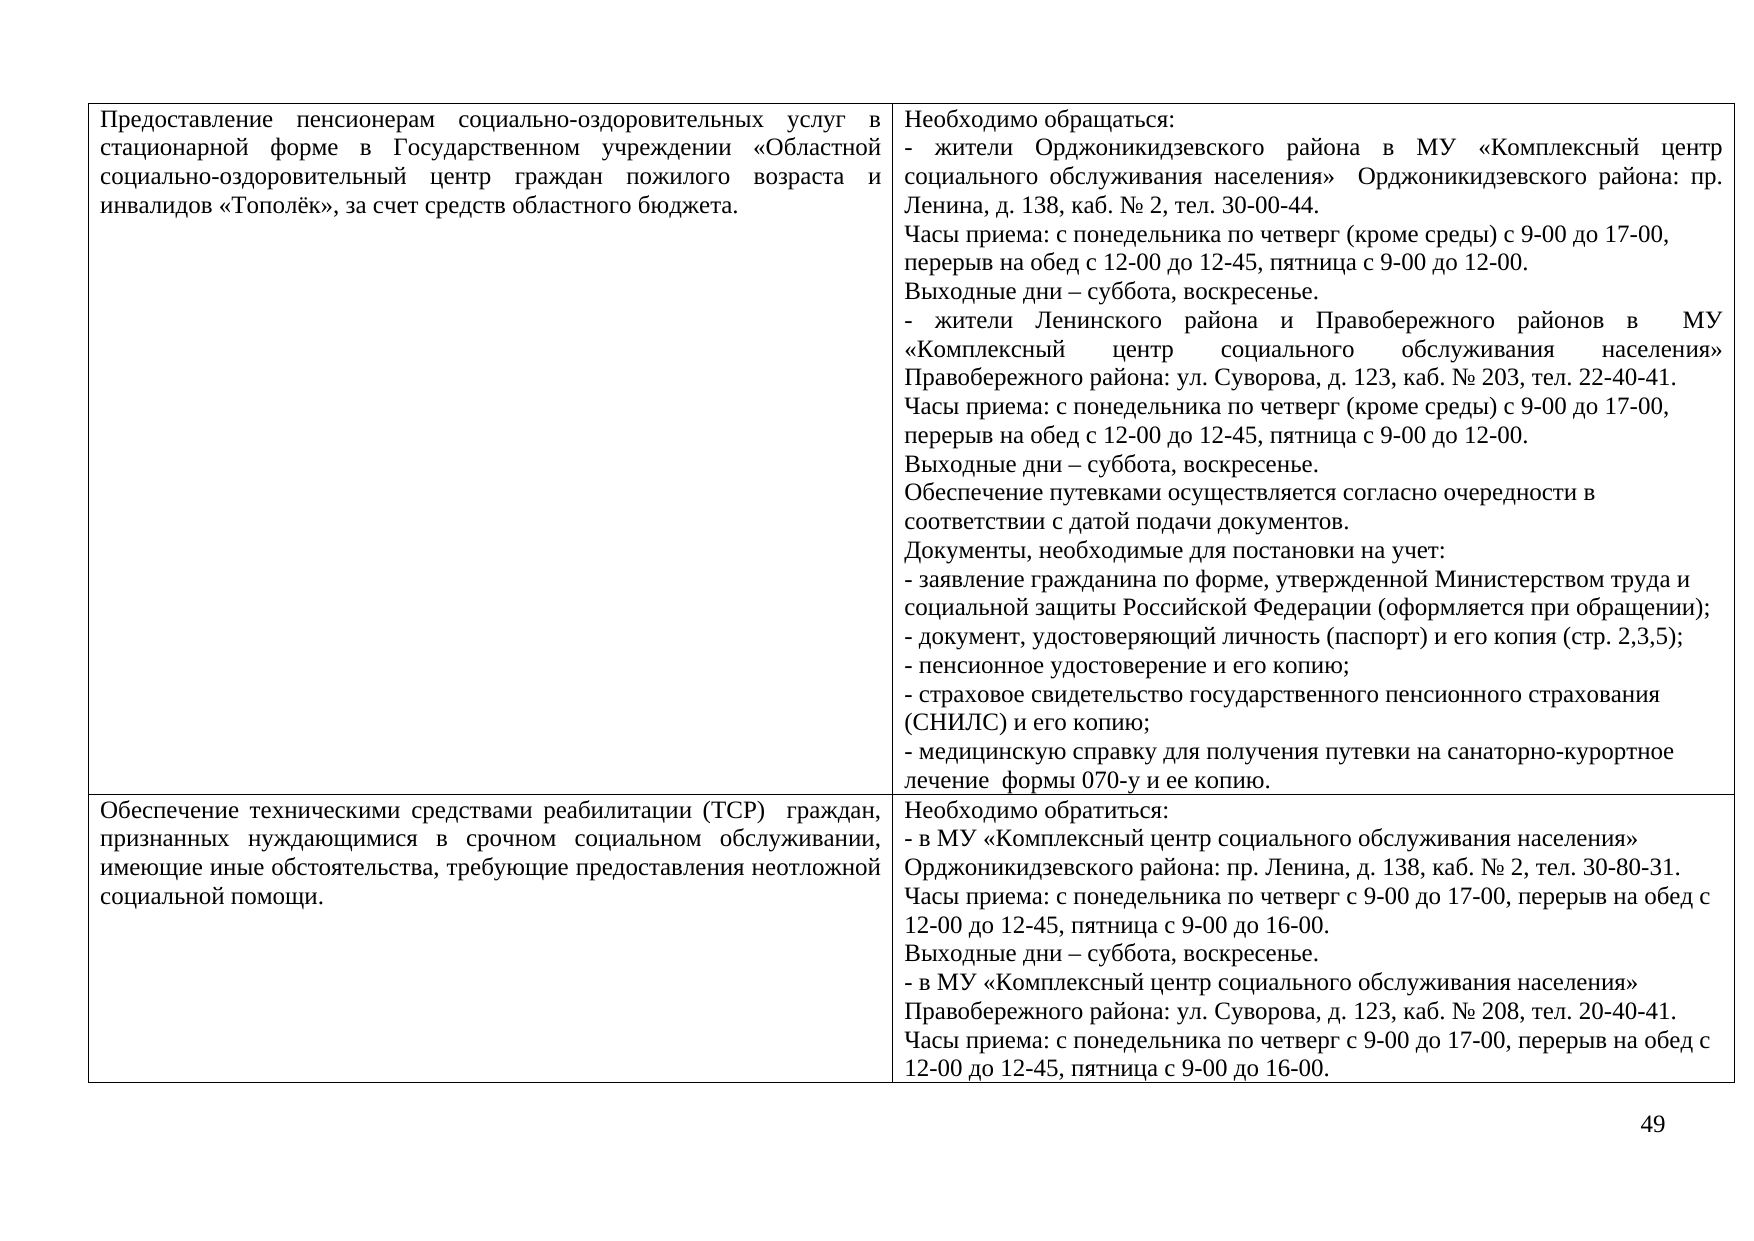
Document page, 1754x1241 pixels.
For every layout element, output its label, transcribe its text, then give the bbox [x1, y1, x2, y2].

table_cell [893, 795, 1734, 1082]
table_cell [89, 795, 892, 1082]
table_cell Предоставление пенсионерам социально-оздоровительных услуг в стационарной форме в Государственном учреждении «Областной социально-оздоровительный центр граждан пожилого возраста и инвалидов «Тополёк», за счет средств областного бюджета. [89, 104, 892, 794]
table_cell Необходимо обращаться: - жители Орджоникидзевского района в МУ «Комплексный центр социального обслуживания населения» Орджоникидзевского района: пр. Ленина, д. 138, каб. № 2, тел. 30-00-44. Часы приема: с понедельника по четверг (кроме среды) с 9-00 до 17-00, перерыв на обед с 12-00 до 12-45, пятница с 9-00 до 12-00. Выходные дни – суббота, воскресенье. - жители Ленинского района и Правобережного районов в МУ «Комплексный центр социального обслуживания населения» Правобережного района: ул. Суворова, д. 123, каб. № 203, тел. 22-40-41. Часы приема: с понедельника по четверг (кроме среды) с 9-00 до 17-00, перерыв на обед с 12-00 до 12-45, пятница с 9-00 до 12-00. Выходные дни – суббота, воскресенье. Обеспечение путевками осуществляется согласно очередности в соответствии с датой подачи документов. Документы, необходимые для постановки на учет: - заявление гражданина по форме, утвержденной Министерством труда и социальной защиты Российской Федерации (оформляется при обращении); - документ, удостоверяющий личность (паспорт) и его копия (стр. 2,3,5); - пенсионное удостоверение и его копию; - страховое свидетельство государственного пенсионного страхования (СНИЛС) и его копию; - медицинскую справку для получения путевки на санаторно-курортное лечение формы 070-у и ее копию. [893, 104, 1734, 794]
